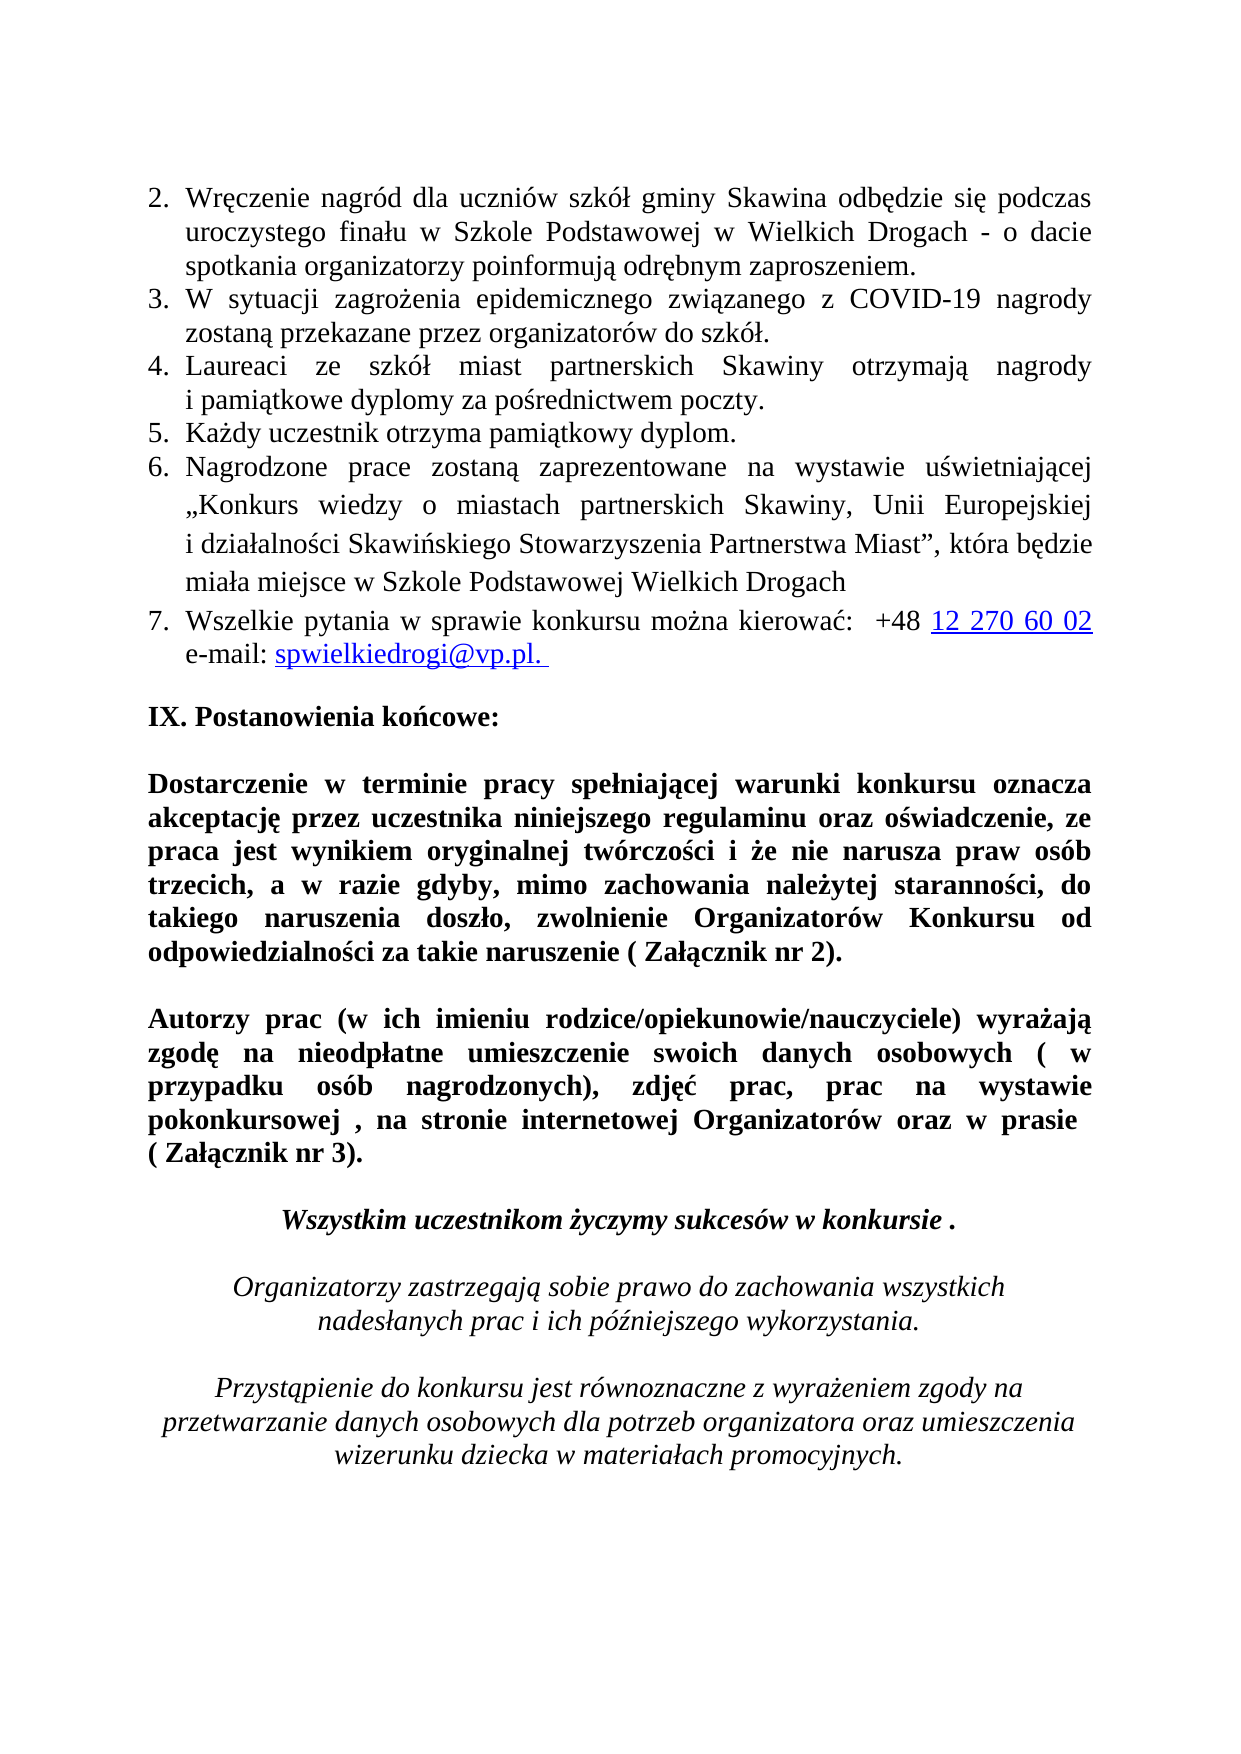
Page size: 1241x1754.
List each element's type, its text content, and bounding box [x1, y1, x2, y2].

list Każdy uczestnik otrzyma pamiątkowy dyplom. [148, 415, 1093, 449]
text Wszystkim uczestnikom życzymy sukcesów w konkursie . [148, 1202, 1093, 1236]
text IX. Postanowienia końcowe: [148, 699, 1093, 733]
text nadesłanych prac i ich późniejszego wykorzystania. [148, 1303, 1093, 1337]
list Wszelkie pytania w sprawie konkursu można kierować: +48 12 270 60 02 e-mail: spwielkiedrogi@vp.pl. [148, 603, 1093, 670]
list Laureaci ze szkół miast partnerskich Skawiny otrzymają nagrody i pamiątkowe dyplomy za pośrednictwem poczty. [148, 348, 1093, 415]
text Dostarczenie w terminie pracy spełniającej warunki konkursu oznacza akceptację przez uczestnika niniejszego regulaminu oraz oświadczenie, ze praca jest wynikiem oryginalnej twórczości i że nie narusza praw osób trzecich, a w razie gdyby, mimo zachowania należytej staranności, do takiego naruszenia doszło, zwolnienie Organizatorów Konkursu od odpowiedzialności za takie naruszenie ( Załącznik nr 2). [148, 766, 1093, 968]
text Organizatorzy zastrzegają sobie prawo do zachowania wszystkich [148, 1269, 1093, 1303]
text Przystąpienie do konkursu jest równoznaczne z wyrażeniem zgody na [148, 1370, 1093, 1404]
list W sytuacji zagrożenia epidemicznego związanego z COVID-19 nagrody zostaną przekazane przez organizatorów do szkół. [148, 281, 1093, 348]
text Autorzy prac (w ich imieniu rodzice/opiekunowie/nauczyciele) wyrażają zgodę na nieodpłatne umieszczenie swoich danych osobowych ( w przypadku osób nagrodzonych), zdjęć prac, prac na wystawie pokonkursowej , na stronie internetowej Organizatorów oraz w prasie ( Załącznik nr 3). [148, 1001, 1093, 1169]
list Wręczenie nagród dla uczniów szkół gminy Skawina odbędzie się podczas uroczystego finału w Szkole Podstawowej w Wielkich Drogach - o dacie spotkania organizatorzy poinformują odrębnym zaproszeniem. [148, 181, 1093, 281]
text przetwarzanie danych osobowych dla potrzeb organizatora oraz umieszczenia wizerunku dziecka w materiałach promocyjnych. [148, 1404, 1093, 1471]
list Nagrodzone prace zostaną zaprezentowane na wystawie uświetniającej „Konkurs wiedzy o miastach partnerskich Skawiny, Unii Europejskiej i działalności Skawińskiego Stowarzyszenia Partnerstwa Miast”, która będzie miała miejsce w Szkole Podstawowej Wielkich Drogach [148, 449, 1093, 598]
